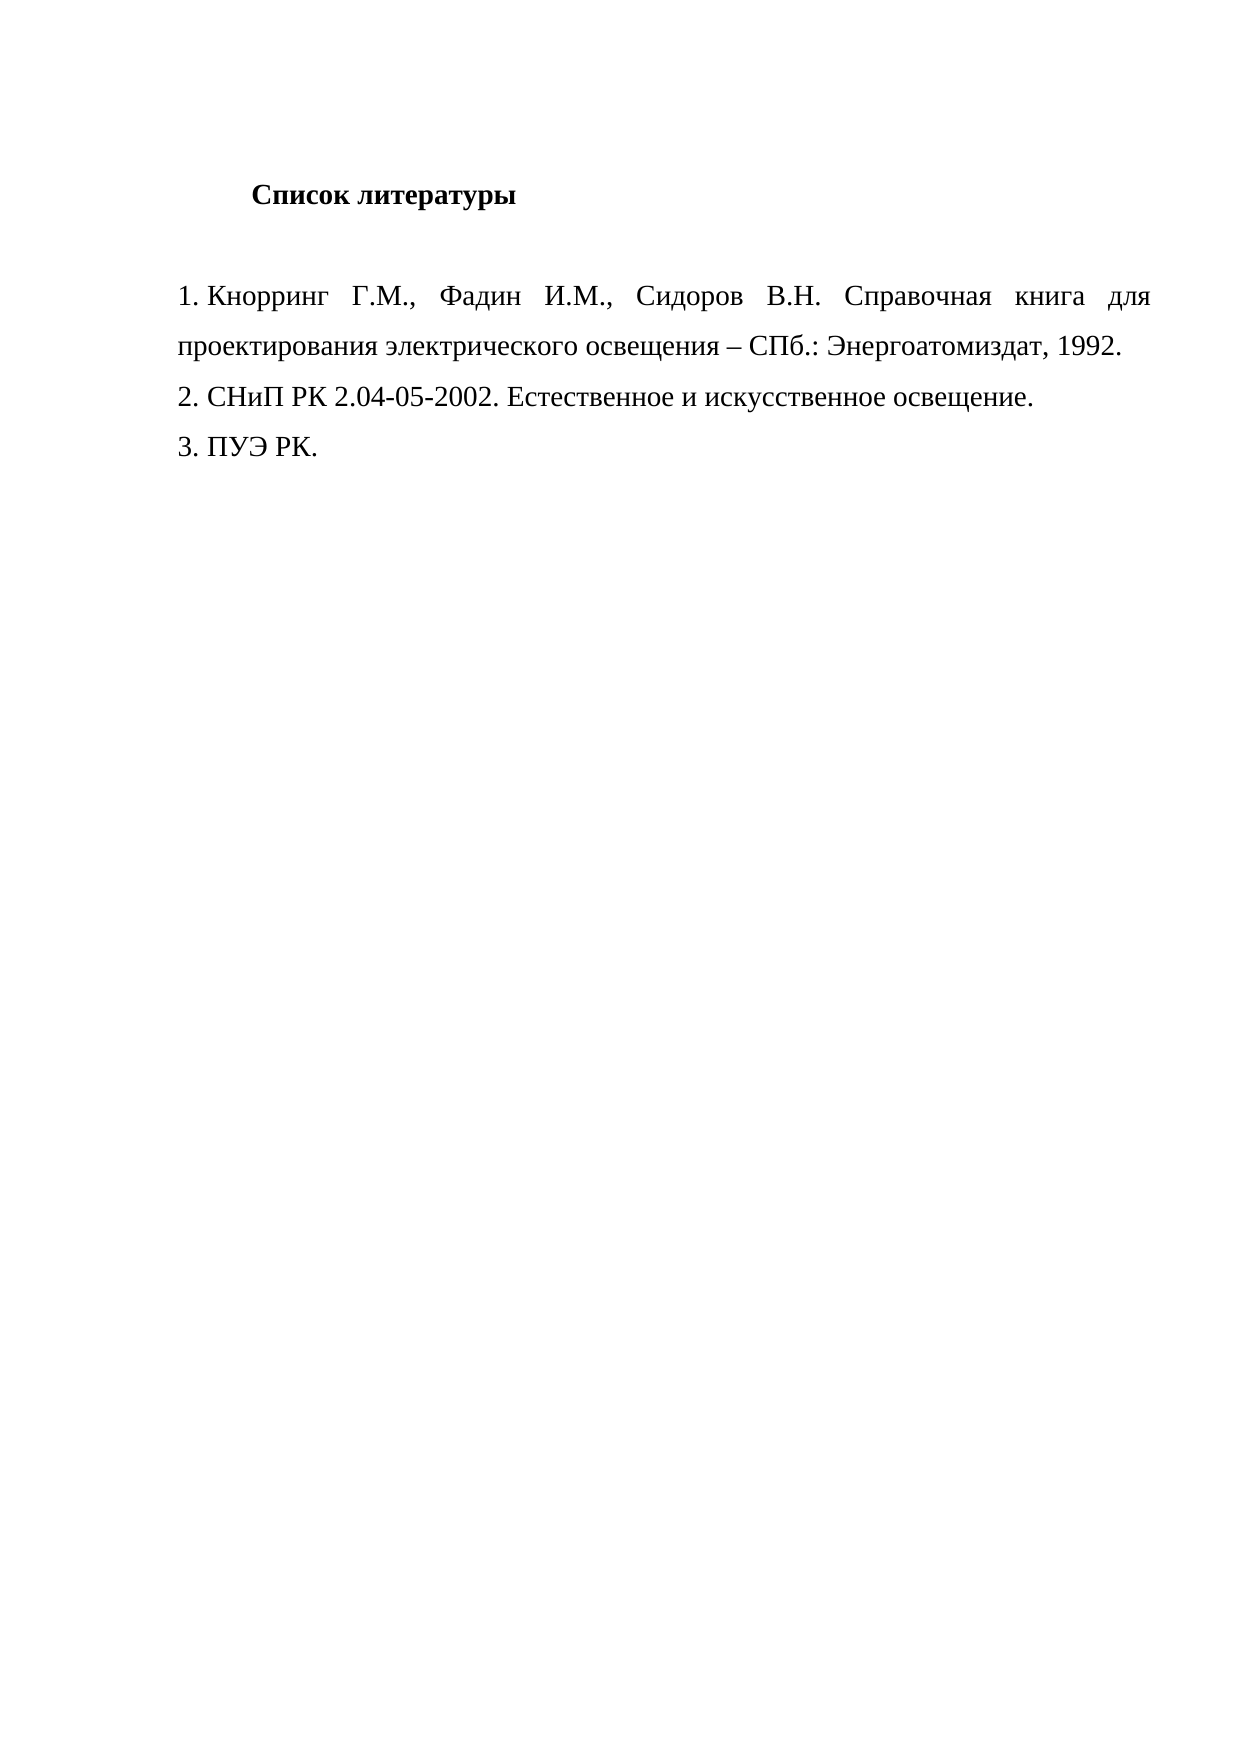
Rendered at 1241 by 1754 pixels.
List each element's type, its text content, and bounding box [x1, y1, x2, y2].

text Список литературы [177, 177, 1152, 211]
list СНиП РК 2.04-05-2002. Естественное и искусственное освещение. [177, 379, 1152, 412]
list ПУЭ РК. [177, 429, 1152, 463]
list Кнорринг Г.М., Фадин И.М., Сидоров В.Н. Справочная книга для проектирования электрического освещения – СПб.: Энергоатомиздат, 1992. [177, 278, 1152, 362]
